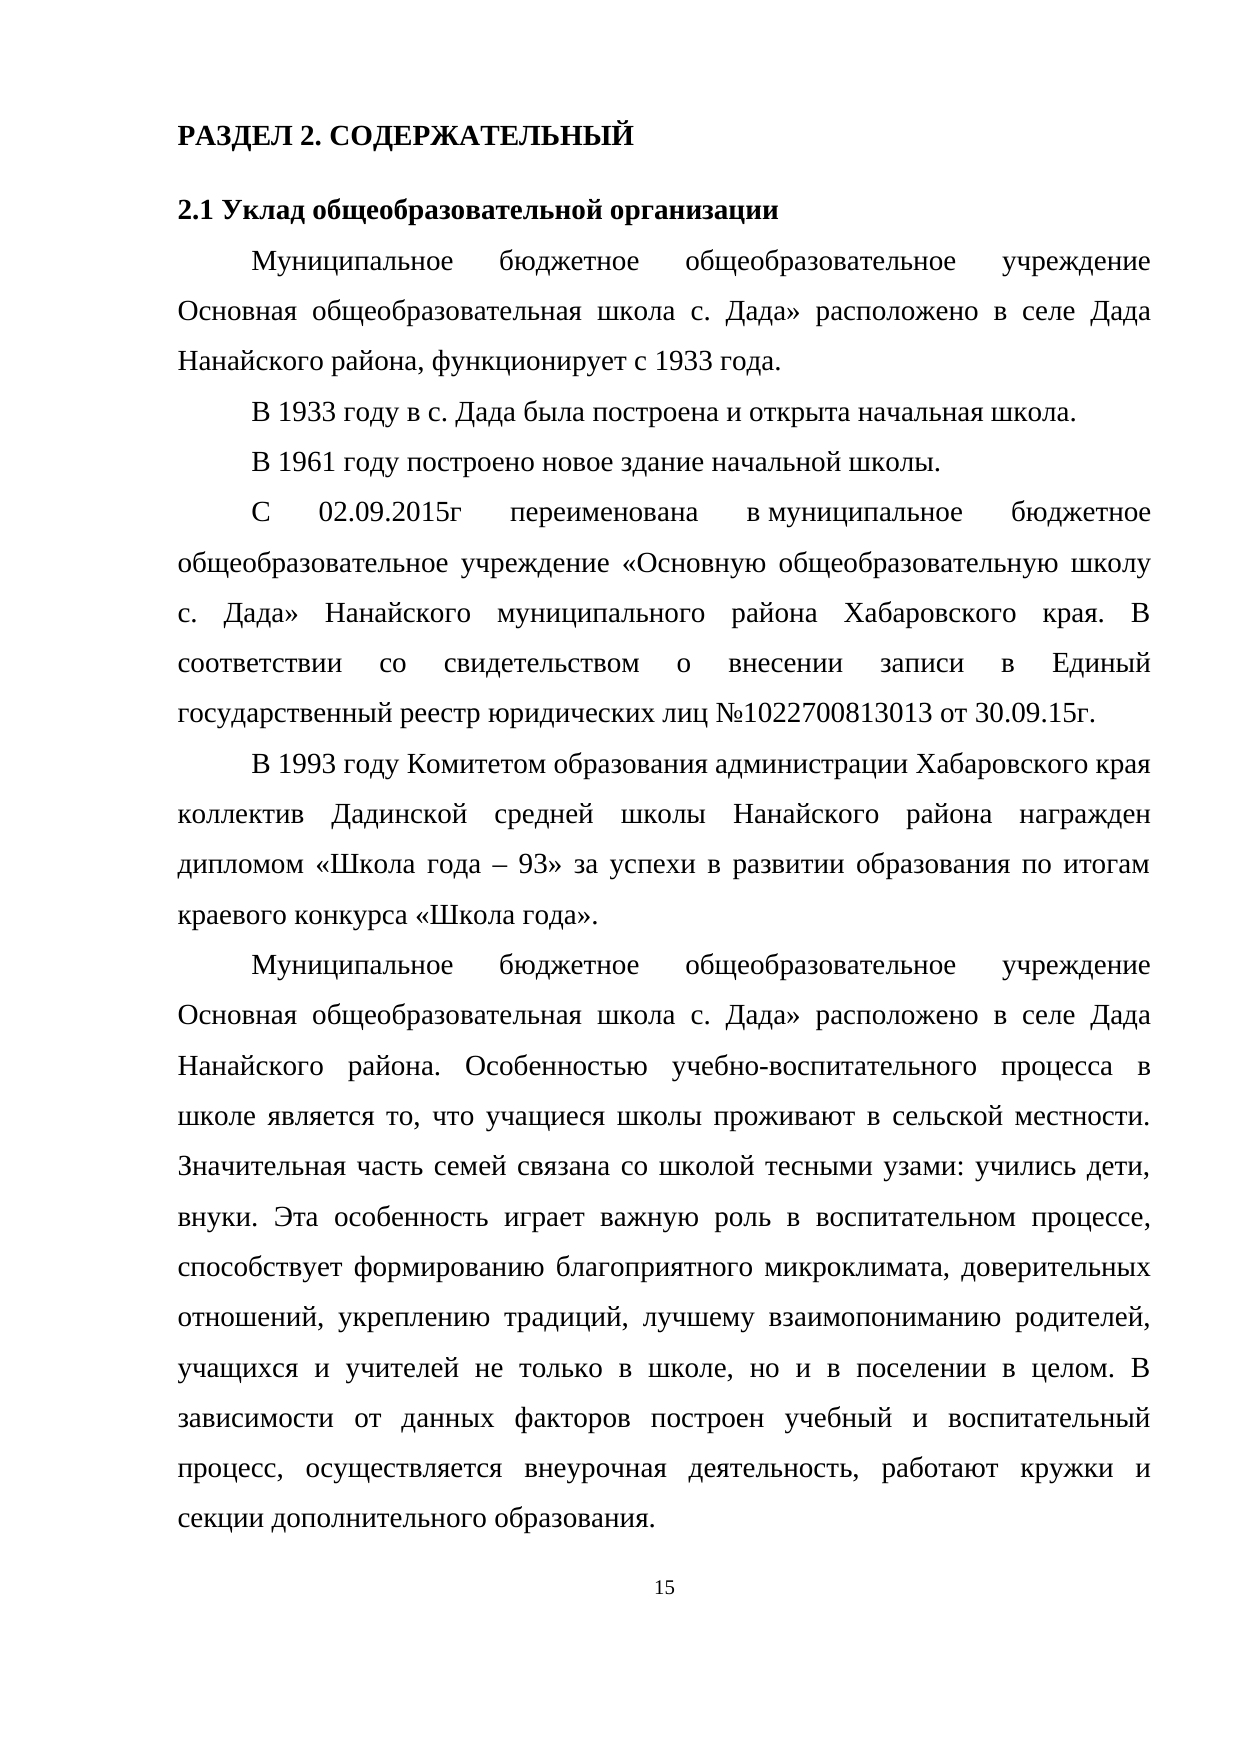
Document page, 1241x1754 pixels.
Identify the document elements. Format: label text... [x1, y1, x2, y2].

text С 02.09.2015г переименована в муниципальное бюджетное общеобразовательное учреждение «Основную общеобразовательную школу с. Дада» Нанайского муниципального района Хабаровского края. В соответствии со свидетельством о внесении записи в Единый государственный реестр юридических лиц №1022700813013 от 30.09.15г. [177, 494, 1152, 729]
subtitle 2.1 Уклад общеобразовательной организации [177, 192, 1152, 226]
text В 1993 году Комитетом образования администрации Хабаровского края коллектив Дадинской средней школы Нанайского района награжден дипломом «Школа года – 93» за успехи в развитии образования по итогам краевого конкурса «Школа года». [177, 746, 1152, 930]
subtitle РАЗДЕЛ 2. СОДЕРЖАТЕЛЬНЫЙ [177, 118, 1152, 152]
text В 1933 году в с. Дада была построена и открыта начальная школа. [177, 394, 1152, 427]
text Муниципальное бюджетное общеобразовательное учреждение Основная общеобразовательная школа с. Дада» расположено в селе Дада Нанайского района, функционирует с 1933 года. [177, 243, 1152, 377]
text Муниципальное бюджетное общеобразовательное учреждение Основная общеобразовательная школа с. Дада» расположено в селе Дада Нанайского района. Особенностью учебно-воспитательного процесса в школе является то, что учащиеся школы проживают в сельской местности. Значительная часть семей связана со школой тесными узами: учились дети, внуки. Эта особенность играет важную роль в воспитательном процессе, способствует формированию благоприятного микроклимата, доверительных отношений, укреплению традиций, лучшему взаимопониманию родителей, учащихся и учителей не только в школе, но и в поселении в целом. В зависимости от данных факторов построен учебный и воспитательный процесс, осуществляется внеурочная деятельность, работают кружки и секции дополнительного образования. [177, 947, 1152, 1534]
text В 1961 году построено новое здание начальной школы. [177, 444, 1152, 478]
